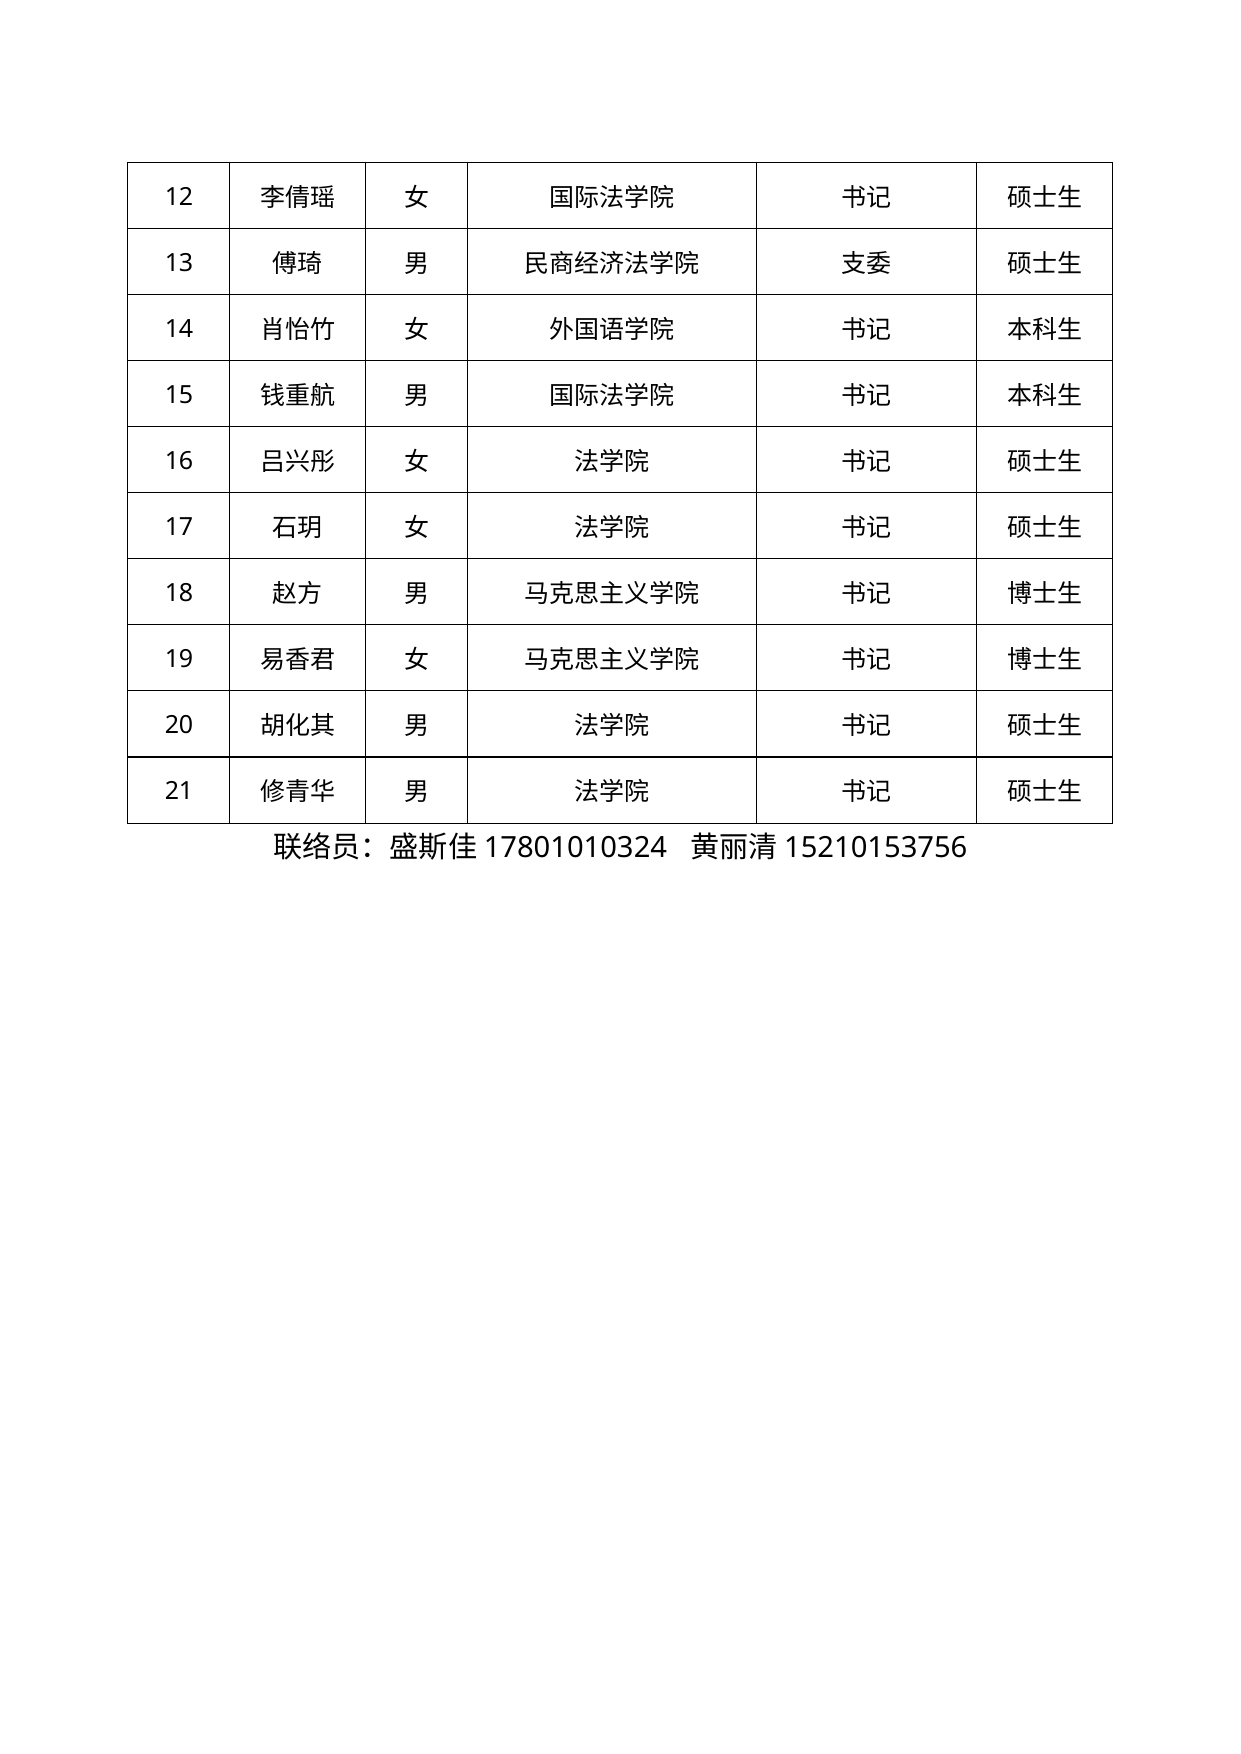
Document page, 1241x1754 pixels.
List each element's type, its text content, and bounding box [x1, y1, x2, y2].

table_cell 国际法学院 [468, 163, 756, 228]
table_cell 本科生 [977, 295, 1112, 360]
table_cell 法学院 [468, 691, 756, 756]
table_cell 修青华 [230, 758, 365, 822]
table_cell 硕士生 [977, 229, 1112, 294]
table_cell 法学院 [468, 427, 756, 492]
table_cell 法学院 [468, 758, 756, 822]
table_cell 书记 [757, 758, 976, 822]
table_cell 马克思主义学院 [468, 625, 756, 690]
table_cell 男 [366, 559, 467, 624]
table_cell 女 [366, 163, 467, 228]
table_cell 硕士生 [977, 758, 1112, 822]
table_cell 男 [366, 691, 467, 756]
table_cell 支委 [757, 229, 976, 294]
table_cell 硕士生 [977, 493, 1112, 558]
table_cell 18 [128, 559, 229, 624]
table_cell 赵方 [230, 559, 365, 624]
table_cell 书记 [757, 361, 976, 426]
table_cell 博士生 [977, 625, 1112, 690]
table_cell 女 [366, 295, 467, 360]
table_cell 吕兴彤 [230, 427, 365, 492]
table_cell 15 [128, 361, 229, 426]
text 联络员：盛斯佳 17801010324 黄丽清 15210153756 [187, 824, 1053, 866]
table_cell 女 [366, 625, 467, 690]
table_cell 傅琦 [230, 229, 365, 294]
table_cell 肖怡竹 [230, 295, 365, 360]
table_cell 21 [128, 758, 229, 822]
table_cell 硕士生 [977, 427, 1112, 492]
table_cell 民商经济法学院 [468, 229, 756, 294]
table_cell 马克思主义学院 [468, 559, 756, 624]
table_cell 书记 [757, 427, 976, 492]
table_cell 16 [128, 427, 229, 492]
table_cell 14 [128, 295, 229, 360]
table_cell 书记 [757, 163, 976, 228]
table_cell 书记 [757, 559, 976, 624]
table_cell 男 [366, 361, 467, 426]
table_cell 12 [128, 163, 229, 228]
table_cell 女 [366, 493, 467, 558]
table_cell 胡化其 [230, 691, 365, 756]
table_cell 女 [366, 427, 467, 492]
table_cell 法学院 [468, 493, 756, 558]
table_cell 书记 [757, 691, 976, 756]
table_cell 书记 [757, 493, 976, 558]
table_cell 博士生 [977, 559, 1112, 624]
table_cell 书记 [757, 625, 976, 690]
table_cell 石玥 [230, 493, 365, 558]
table_cell 19 [128, 625, 229, 690]
table_cell 钱重航 [230, 361, 365, 426]
table_cell 硕士生 [977, 163, 1112, 228]
table_cell 13 [128, 229, 229, 294]
table_cell 男 [366, 229, 467, 294]
table_cell 20 [128, 691, 229, 756]
table_cell 国际法学院 [468, 361, 756, 426]
table_cell 硕士生 [977, 691, 1112, 756]
table_cell 本科生 [977, 361, 1112, 426]
table_cell 外国语学院 [468, 295, 756, 360]
table_cell 李倩瑶 [230, 163, 365, 228]
table_cell 书记 [757, 295, 976, 360]
table_cell 易香君 [230, 625, 365, 690]
table_cell 17 [128, 493, 229, 558]
table_cell 男 [366, 758, 467, 822]
